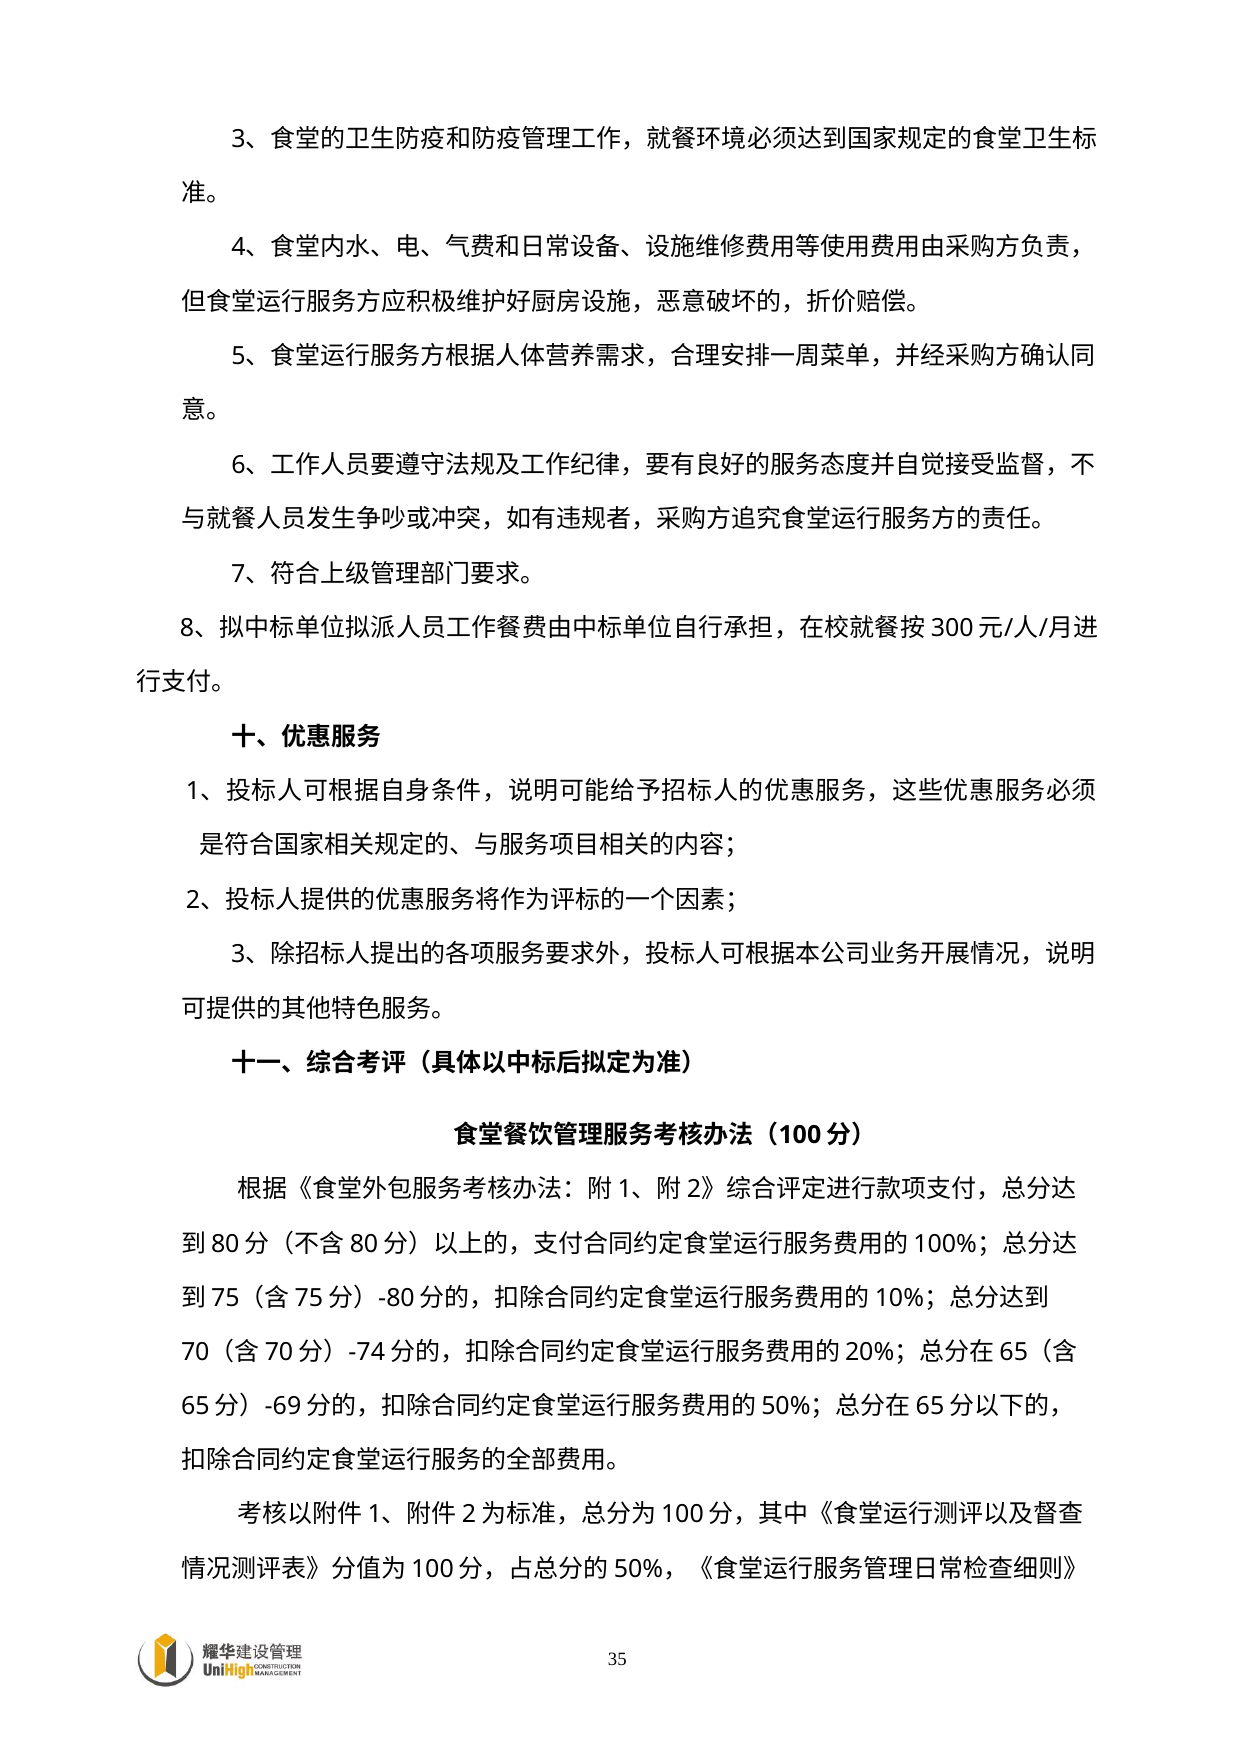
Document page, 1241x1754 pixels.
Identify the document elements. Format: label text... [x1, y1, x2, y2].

text 3、食堂的卫生防疫和防疫管理工作，就餐环境必须达到国家规定的食堂卫生标准。 [181, 118, 1098, 209]
text 1、投标人可根据自身条件，说明可能给予招标人的优惠服务，这些优惠服务必须是符合国家相关规定的、与服务项目相关的内容； [186, 771, 1098, 861]
text 8、拟中标单位拟派人员工作餐费由中标单位自行承担，在校就餐按300元/人/月进行支付。 [136, 607, 1098, 698]
text 十、优惠服务 [181, 716, 1098, 752]
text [181, 1476, 1098, 1584]
text 2、投标人提供的优惠服务将作为评标的一个因素； [186, 879, 1098, 916]
text 根据《食堂外包服务考核办法：附1、附2》综合评定进行款项支付，总分达到80分（不含80分）以上的，支付合同约定食堂运行服务费用的100%；总分达到75（含75分）-80分的，扣除合同约定食堂运行服务费用的10%；总分达到70（含70分）-74分的，扣除合同约定食堂运行服务费用的20%；总分在65（含65分）-69分的，扣除合同约定食堂运行服务费用的50%；总分在65分以下的，扣除合同约定食堂运行服务的全部费用。 [181, 1151, 1098, 1476]
text 6、工作人员要遵守法规及工作纪律，要有良好的服务态度并自觉接受监督，不与就餐人员发生争吵或冲突，如有违规者，采购方追究食堂运行服务方的责任。 [181, 444, 1098, 535]
text 7、符合上级管理部门要求。 [181, 553, 1098, 589]
picture [135, 1632, 303, 1690]
text 食堂餐饮管理服务考核办法（100分） [181, 1097, 1098, 1151]
text 4、食堂内水、电、气费和日常设备、设施维修费用等使用费用由采购方负责，但食堂运行服务方应积极维护好厨房设施，恶意破坏的，折价赔偿。 [181, 227, 1098, 317]
text 十一、综合考评（具体以中标后拟定为准） [181, 1042, 1098, 1079]
text 3、除招标人提出的各项服务要求外，投标人可根据本公司业务开展情况，说明可提供的其他特色服务。 [181, 934, 1098, 1024]
text 5、食堂运行服务方根据人体营养需求，合理安排一周菜单，并经采购方确认同意。 [181, 336, 1098, 426]
